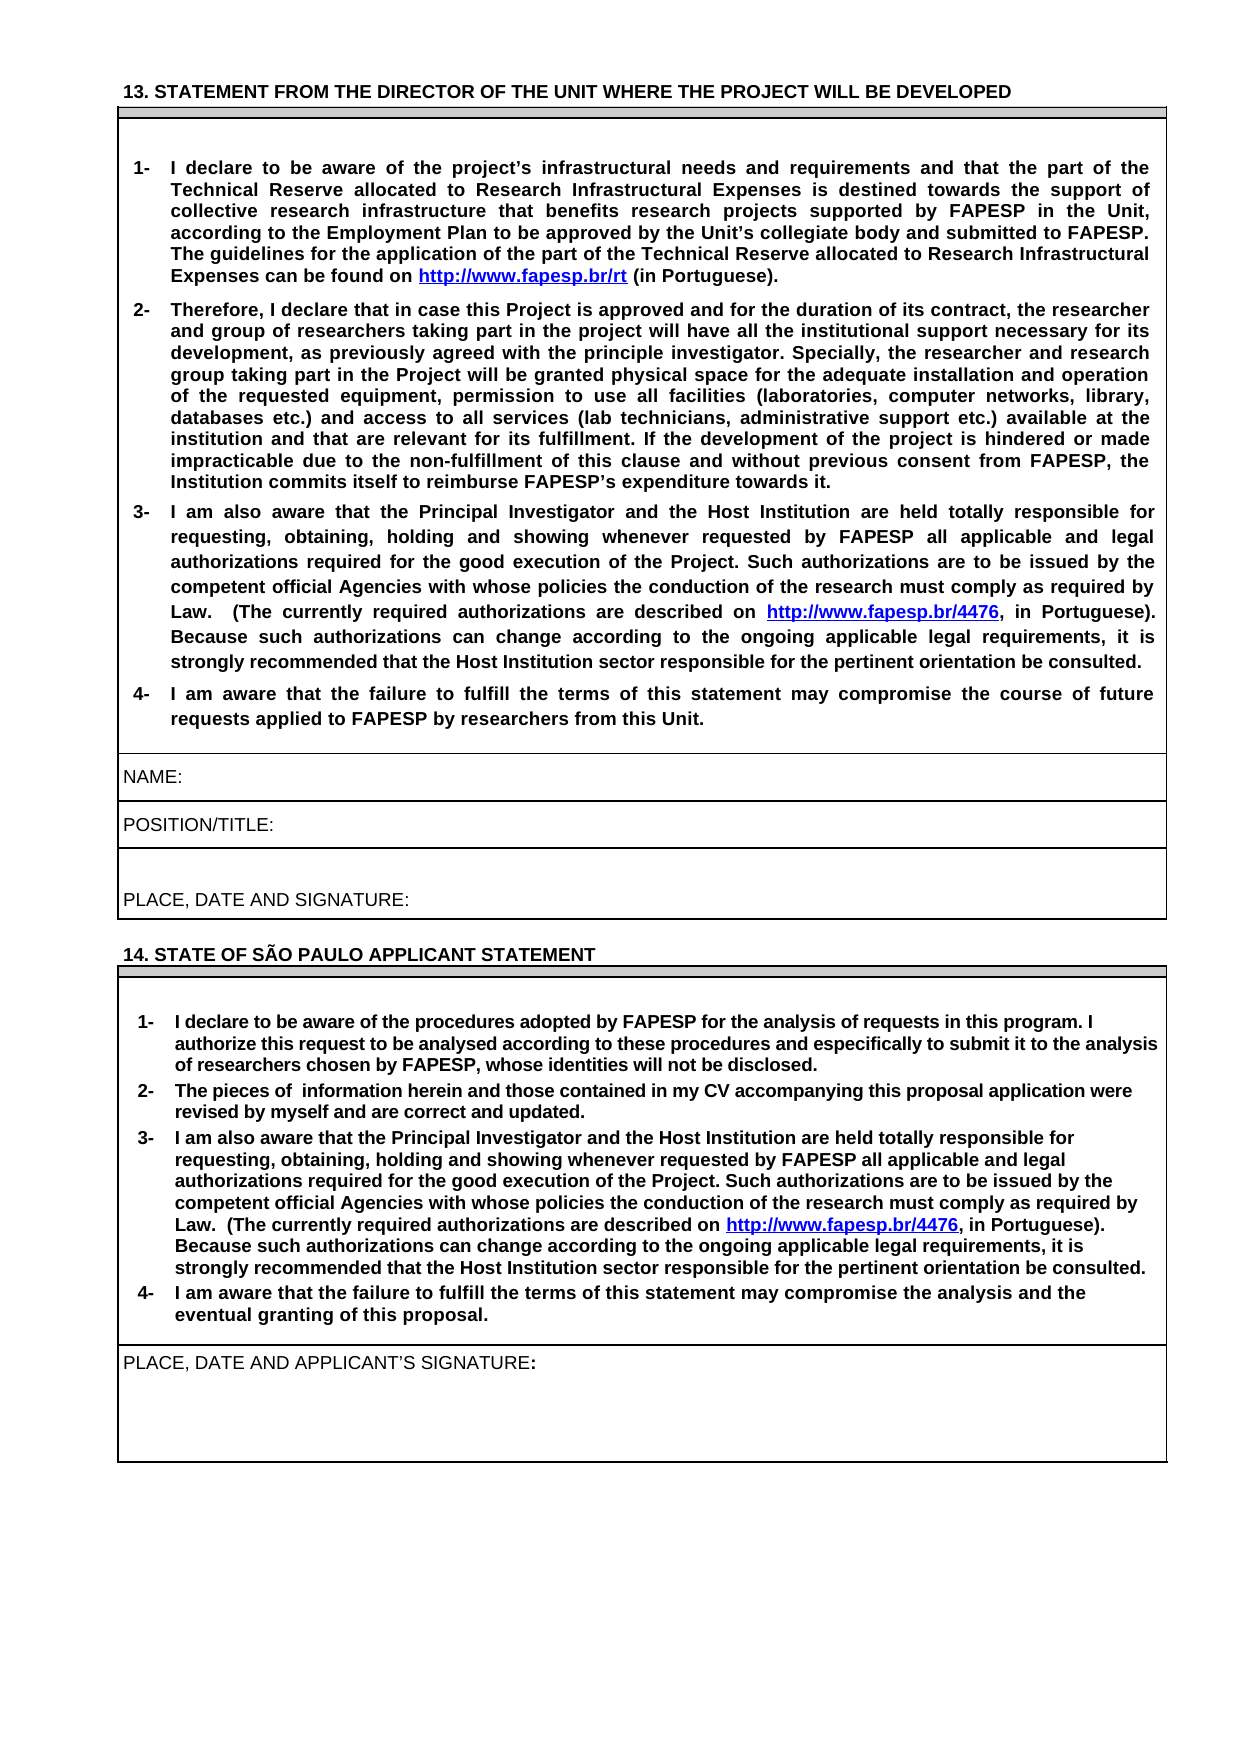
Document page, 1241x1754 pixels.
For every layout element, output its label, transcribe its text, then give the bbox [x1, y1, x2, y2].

table_cell 14. STATE OF SÃO PAULO APPLICANT STATEMENT [118, 920, 1167, 965]
table_cell PLACE, DATE AND SIGNATURE: [119, 849, 1166, 918]
table_cell [119, 967, 1166, 976]
table_cell PLACE, DATE AND APPLICANT’S SIGNATURE: [119, 1346, 1166, 1461]
table_cell NAME: [119, 754, 1166, 800]
table_cell [119, 108, 1166, 117]
table_cell I declare to be aware of the project’s infrastructural needs and requirements and that the part of the Technical Reserve allocated to Research Infrastructural Expenses is destined towards the support of collective research infrastructure that benefits research projects supported by FAPESP in the Unit, according to the Employment Plan to be approved by the Unit’s collegiate body and submitted to FAPESP. The guidelines for the application of the part of the Technical Reserve allocated to Research Infrastructural Expenses can be found on http://www.fapesp.br/rt (in Portuguese). Therefore, I declare that in case this Project is approved and for the duration of its contract, the researcher and group of researchers taking part in the project will have all the institutional support necessary for its development, as previously agreed with the principle investigator. Specially, the researcher and research group taking part in the Project will be granted physical space for the adequate installation and operation of the requested equipment, permission to use all facilities (laboratories, computer networks, library, databases etc.) and access to all services (lab technicians, administrative support etc.) available at the institution and that are relevant for its fulfillment. If the development of the project is hindered or made impracticable due to the non-fulfillment of this clause and without previous consent from FAPESP, the Institution commits itself to reimburse FAPESP’s expenditure towards it. I am also aware that the Principal Investigator and the Host Institution are held totally responsible for requesting, obtaining, holding and showing whenever requested by FAPESP all applicable and legal authorizations required for the good execution of the Project. Such authorizations are to be issued by the competent official Agencies with whose policies the conduction of the research must comply as required by Law. (The currently required authorizations are described on http://www.fapesp.br/4476, in Portuguese). Because such authorizations can change according to the ongoing applicable legal requirements, it is strongly recommended that the Host Institution sector responsible for the pertinent orientation be consulted. I am aware that the failure to fulfill the terms of this statement may compromise the course of future requests applied to FAPESP by researchers from this Unit. [119, 119, 1166, 753]
table_header 13. STATEMENT FROM THE DIRECTOR OF THE UNIT WHERE THE PROJECT WILL BE DEVELOPED [118, 59, 1167, 106]
table_cell POSITION/TITLE: [119, 802, 1166, 847]
table_cell I declare to be aware of the procedures adopted by FAPESP for the analysis of requests in this program. I authorize this request to be analysed according to these procedures and especifically to submit it to the analysis of researchers chosen by FAPESP, whose identities will not be disclosed. The pieces of information herein and those contained in my CV accompanying this proposal application were revised by myself and are correct and updated. I am also aware that the Principal Investigator and the Host Institution are held totally responsible for requesting, obtaining, holding and showing whenever requested by FAPESP all applicable and legal authorizations required for the good execution of the Project. Such authorizations are to be issued by the competent official Agencies with whose policies the conduction of the research must comply as required by Law. (The currently required authorizations are described on http://www.fapesp.br/4476, in Portuguese). Because such authorizations can change according to the ongoing applicable legal requirements, it is strongly recommended that the Host Institution sector responsible for the pertinent orientation be consulted. I am aware that the failure to fulfill the terms of this statement may compromise the analysis and the eventual granting of this proposal. [119, 978, 1166, 1344]
